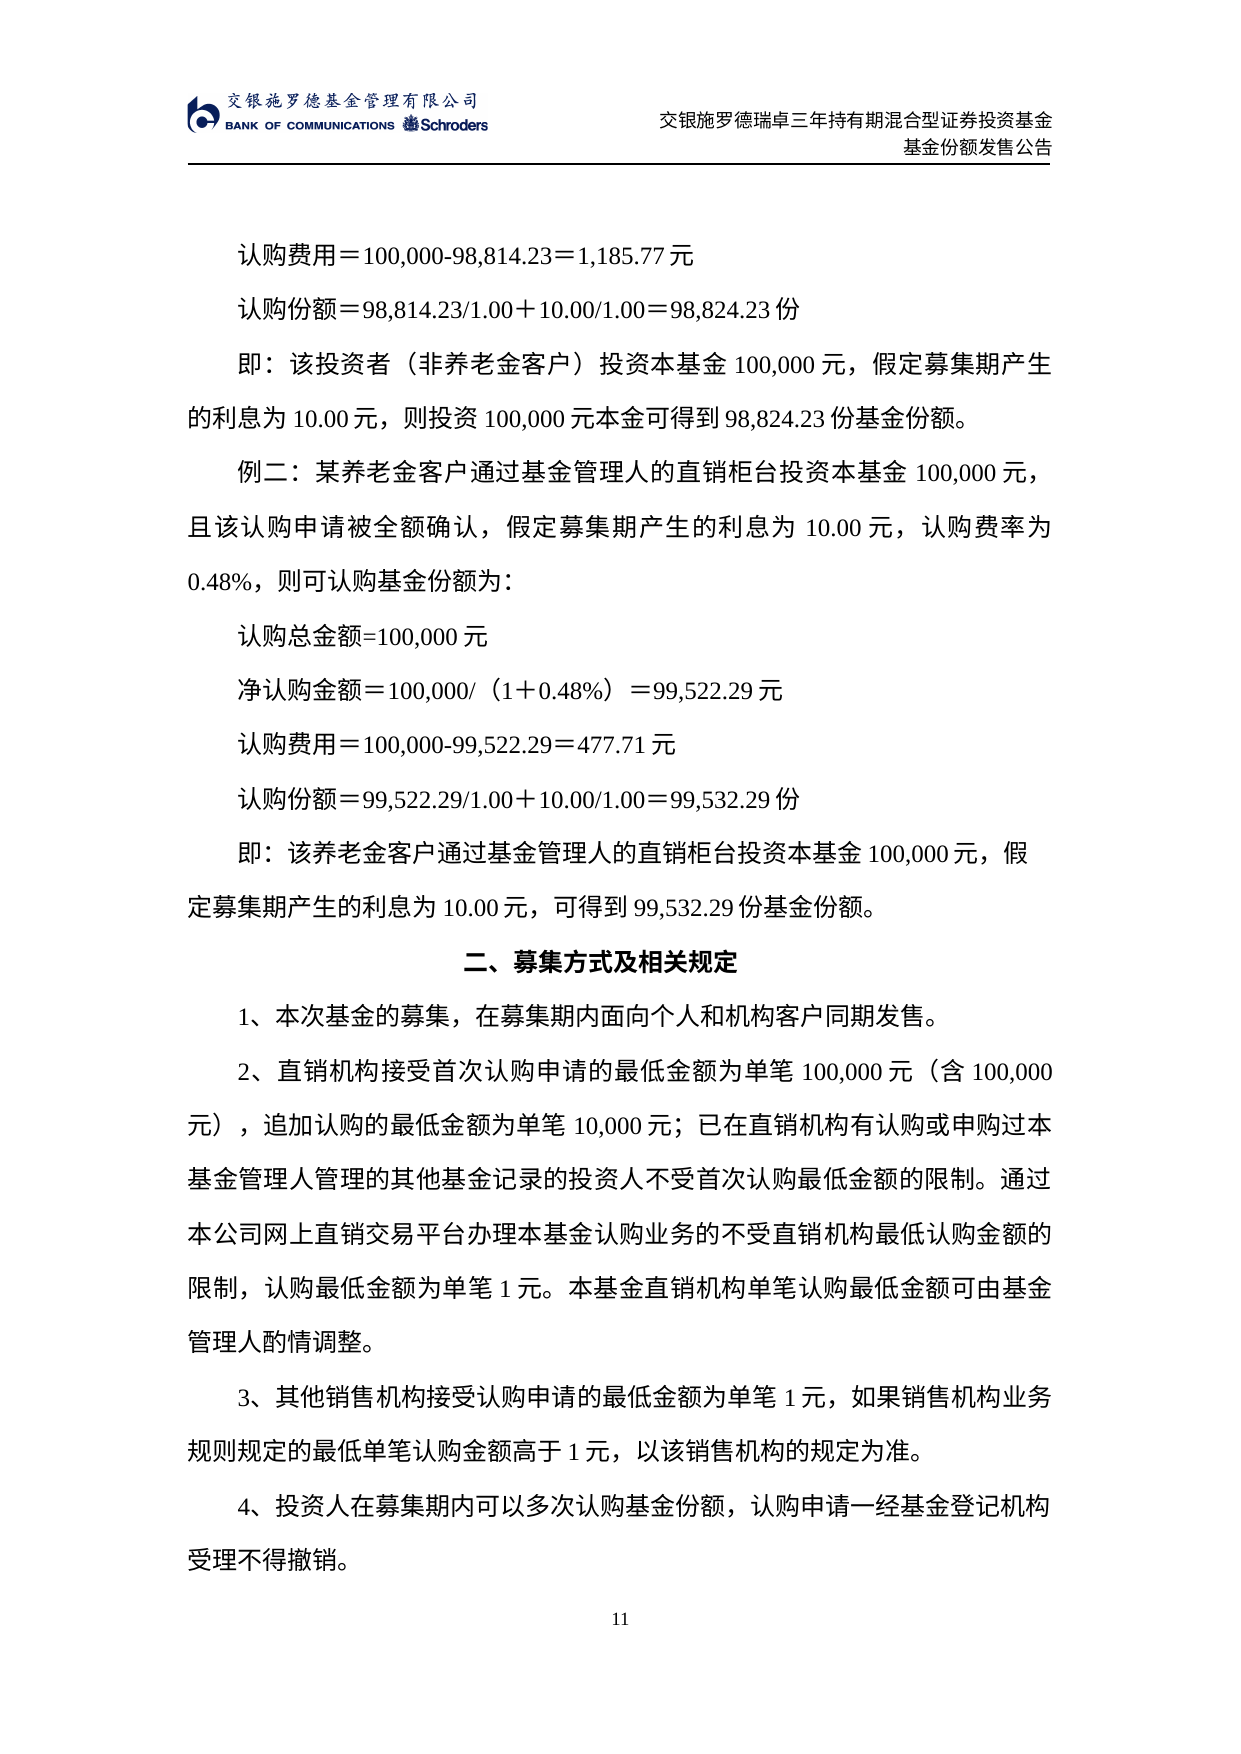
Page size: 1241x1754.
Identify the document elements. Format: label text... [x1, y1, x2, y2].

text 例二：某养老金客户通过基金管理人的直销柜台投资本基金100,000元，且该认购申请被全额确认，假定募集期产生的利息为10.00元，认购费率为0.48%，则可认购基金份额为： [187, 453, 1053, 598]
text 净认购金额＝100,000/（1＋0.48%）＝99,522.29元 [187, 670, 1053, 707]
text 认购费用＝100,000-99,522.29＝477.71元 [187, 725, 1053, 761]
text 认购费用＝100,000-98,814.23＝1,185.77元 [187, 235, 1053, 272]
text 认购总金额=100,000元 [187, 616, 1053, 652]
text 认购份额＝99,522.29/1.00＋10.00/1.00＝99,532.29份 [187, 779, 1053, 815]
text 3、其他销售机构接受认购申请的最低金额为单笔1元，如果销售机构业务规则规定的最低单笔认购金额高于1元，以该销售机构的规定为准。 [187, 1377, 1053, 1468]
picture [187, 93, 488, 133]
text 二、募集方式及相关规定 [187, 942, 1053, 978]
text 认购份额＝98,814.23/1.00＋10.00/1.00＝98,824.23份 [187, 290, 1053, 326]
text 4、投资人在募集期内可以多次认购基金份额，认购申请一经基金登记机构受理不得撤销。 [187, 1486, 1053, 1577]
text 即：该养老金客户通过基金管理人的直销柜台投资本基金100,000元，假定募集期产生的利息为10.00元，可得到99,532.29份基金份额。 [187, 833, 1053, 924]
text 即：该投资者（非养老金客户）投资本基金100,000元，假定募集期产生的利息为10.00元，则投资100,000元本金可得到98,824.23份基金份额。 [187, 344, 1053, 435]
text 2、直销机构接受首次认购申请的最低金额为单笔100,000元（含100,000元），追加认购的最低金额为单笔10,000元；已在直销机构有认购或申购过本基金管理人管理的其他基金记录的投资人不受首次认购最低金额的限制。通过本公司网上直销交易平台办理本基金认购业务的不受直销机构最低认购金额的限制，认购最低金额为单笔1元。本基金直销机构单笔认购最低金额可由基金管理人酌情调整。 [187, 1051, 1053, 1359]
text 1、本次基金的募集，在募集期内面向个人和机构客户同期发售。 [187, 997, 1053, 1033]
